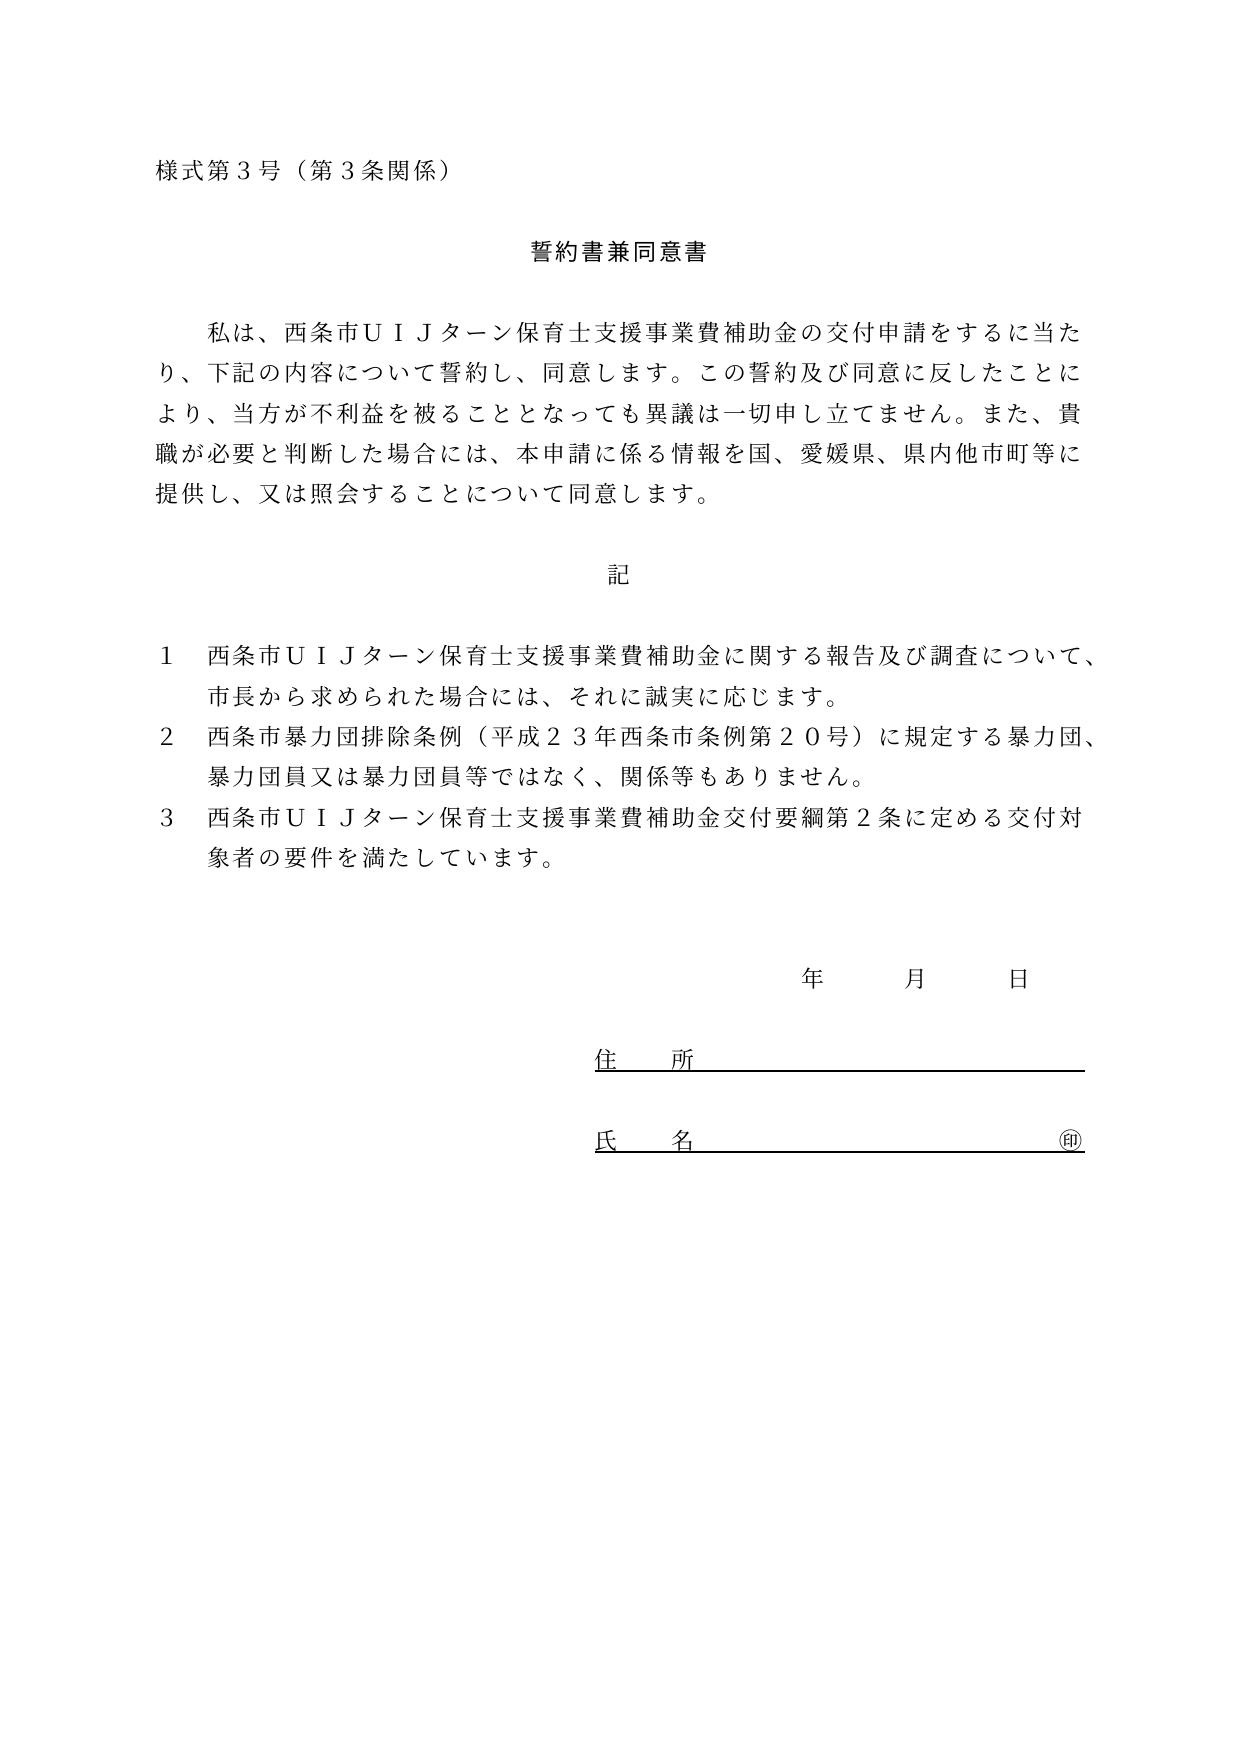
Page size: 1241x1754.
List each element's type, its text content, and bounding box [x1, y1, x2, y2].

text 年 月 日 [155, 958, 1033, 998]
text 様式第３号（第３条関係） [155, 149, 1085, 190]
text 記 [155, 554, 1085, 594]
text １ 西条市ＵＩＪターン保育士支援事業費補助金に関する報告及び調査について、市長から求められた場合には、それに誠実に応じます。 [155, 634, 1085, 715]
text 氏 名 ㊞ [155, 1119, 1085, 1160]
text 私は、西条市ＵＩＪターン保育士支援事業費補助金の交付申請をするに当たり、下記の内容について誓約し、同意します。この誓約及び同意に反したことにより、当方が不利益を被ることとなっても異議は一切申し立てません。また、貴職が必要と判断した場合には、本申請に係る情報を国、愛媛県、県内他市町等に提供し、又は照会することについて同意します。 [155, 311, 1085, 513]
text 誓約書兼同意書 [155, 230, 1085, 271]
text ３ 西条市ＵＩＪターン保育士支援事業費補助金交付要綱第２条に定める交付対象者の要件を満たしています。 [155, 796, 1085, 877]
text ２ 西条市暴力団排除条例（平成２３年西条市条例第２０号）に規定する暴力団、暴力団員又は暴力団員等ではなく、関係等もありません。 [155, 715, 1085, 796]
text 住 所 [155, 1039, 1085, 1079]
